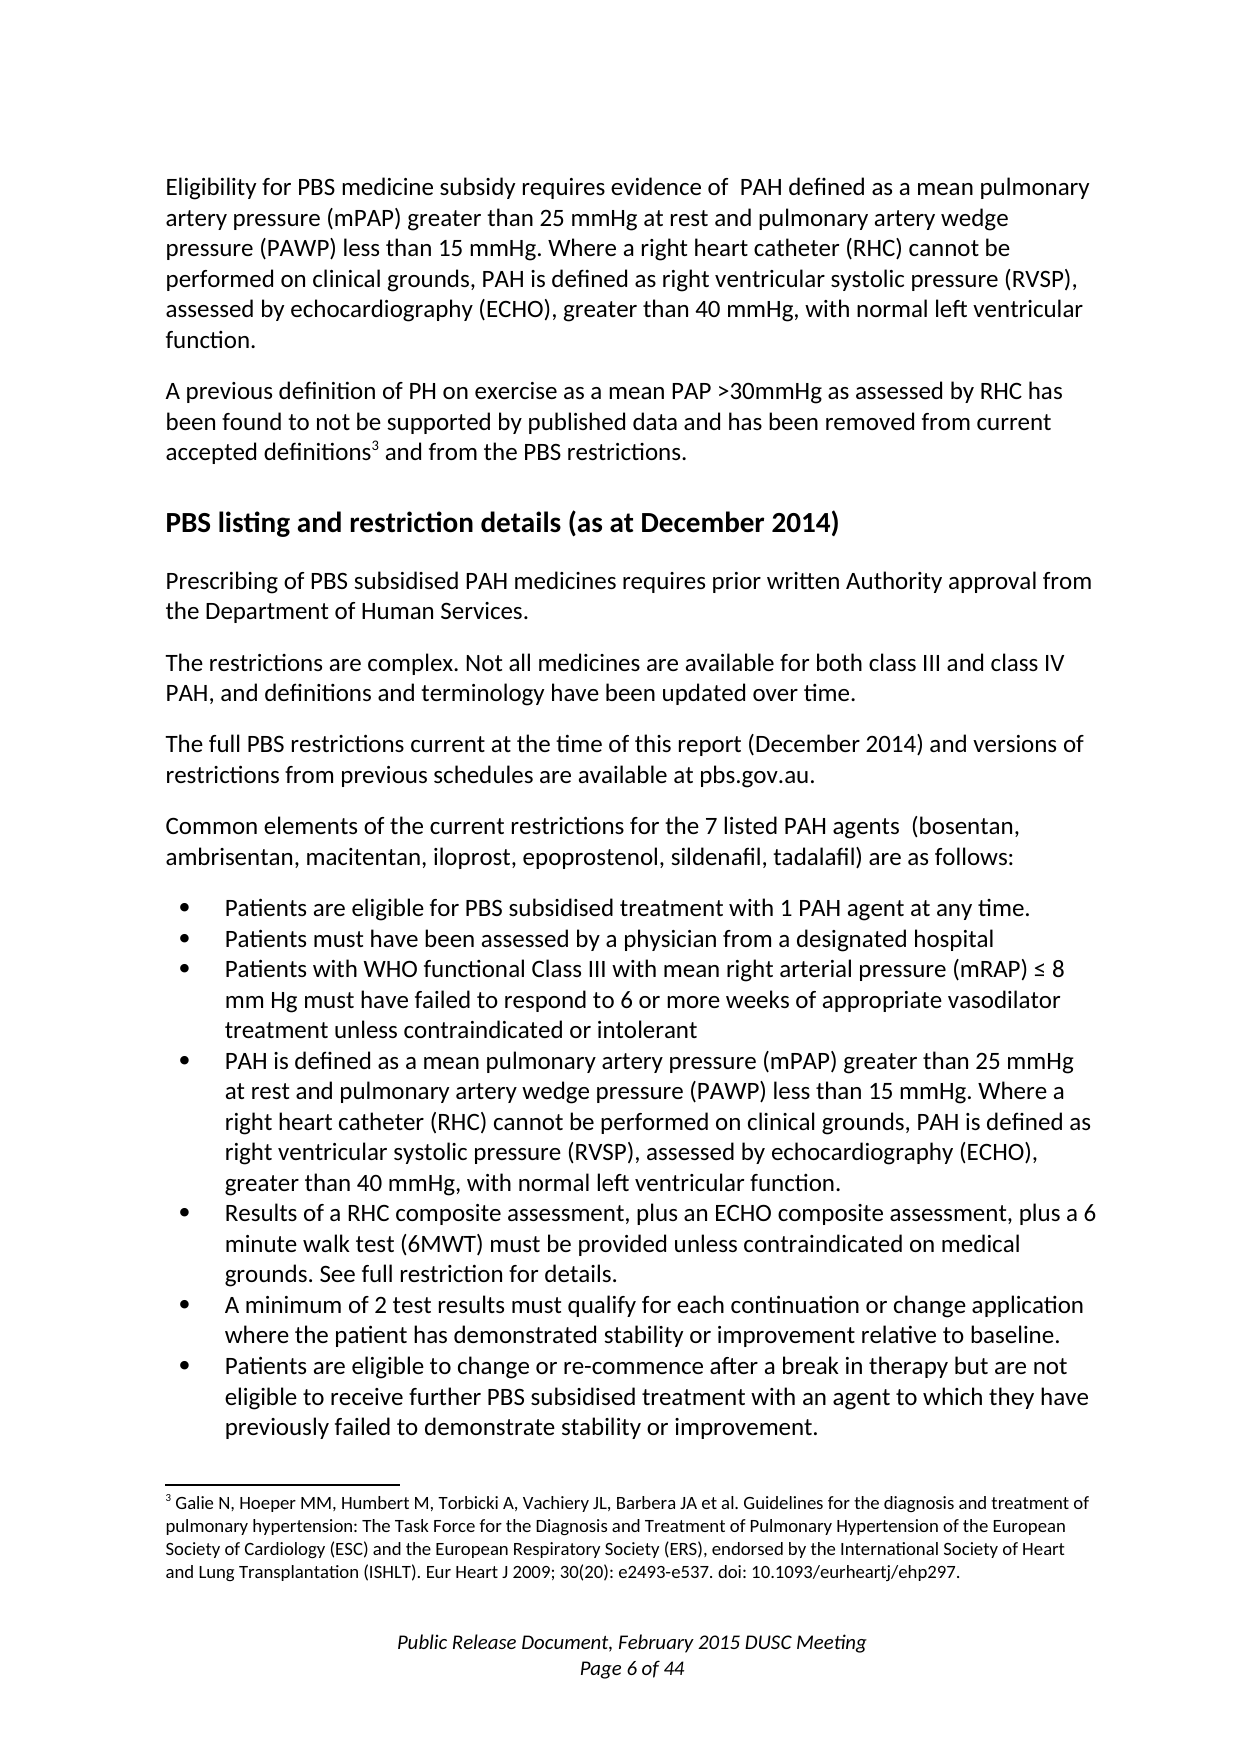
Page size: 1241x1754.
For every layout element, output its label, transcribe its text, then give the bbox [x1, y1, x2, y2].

list Results of a RHC composite assessment, plus an ECHO composite assessment, plus a 6 minute walk test (6MWT) must be provided unless contraindicated on medical grounds. See full restriction for details. [180, 1198, 1098, 1289]
text A previous definition of PH on exercise as a mean PAP >30mmHg as assessed by RHC has been found to not be supported by published data and has been removed from current accepted definitions and from the PBS restrictions. [165, 375, 1098, 467]
text Eligibility for PBS medicine subsidy requires evidence of PAH defined as a mean pulmonary artery pressure (mPAP) greater than 25 mmHg at rest and pulmonary artery wedge pressure (PAWP) less than 15 mmHg. Where a right heart catheter (RHC) cannot be performed on clinical grounds, PAH is defined as right ventricular systolic pressure (RVSP), assessed by echocardiography (ECHO), greater than 40 mmHg, with normal left ventricular function. [165, 171, 1098, 354]
text The full PBS restrictions current at the time of this report (December 2014) and versions of restrictions from previous schedules are available at pbs.gov.au. [165, 729, 1098, 790]
list Patients with WHO functional Class III with mean right arterial pressure (mRAP) ≤ 8 mm Hg must have failed to respond to 6 or more weeks of appropriate vasodilator treatment unless contraindicated or intolerant [180, 953, 1098, 1045]
list A minimum of 2 test results must qualify for each continuation or change application where the patient has demonstrated stability or improvement relative to baseline. [180, 1289, 1098, 1350]
text Prescribing of PBS subsidised PAH medicines requires prior written Authority approval from the Department of Human Services. [165, 565, 1098, 626]
list Patients must have been assessed by a physician from a designated hospital [180, 923, 1098, 953]
list Patients are eligible for PBS subsidised treatment with 1 PAH agent at any time. [180, 892, 1098, 923]
subtitle PBS listing and restriction details (as at December 2014) [165, 504, 1098, 540]
text Common elements of the current restrictions for the 7 listed PAH agents (bosentan, ambrisentan, macitentan, iloprost, epoprostenol, sildenafil, tadalafil) are as follows: [165, 811, 1098, 872]
text The restrictions are complex. Not all medicines are available for both class III and class IV PAH, and definitions and terminology have been updated over time. [165, 647, 1098, 708]
list Patients are eligible to change or re-commence after a break in therapy but are not eligible to receive further PBS subsidised treatment with an agent to which they have previously failed to demonstrate stability or improvement. [180, 1350, 1098, 1442]
list PAH is defined as a mean pulmonary artery pressure (mPAP) greater than 25 mmHg at rest and pulmonary artery wedge pressure (PAWP) less than 15 mmHg. Where a right heart catheter (RHC) cannot be performed on clinical grounds, PAH is defined as right ventricular systolic pressure (RVSP), assessed by echocardiography (ECHO), greater than 40 mmHg, with normal left ventricular function. [180, 1045, 1098, 1198]
